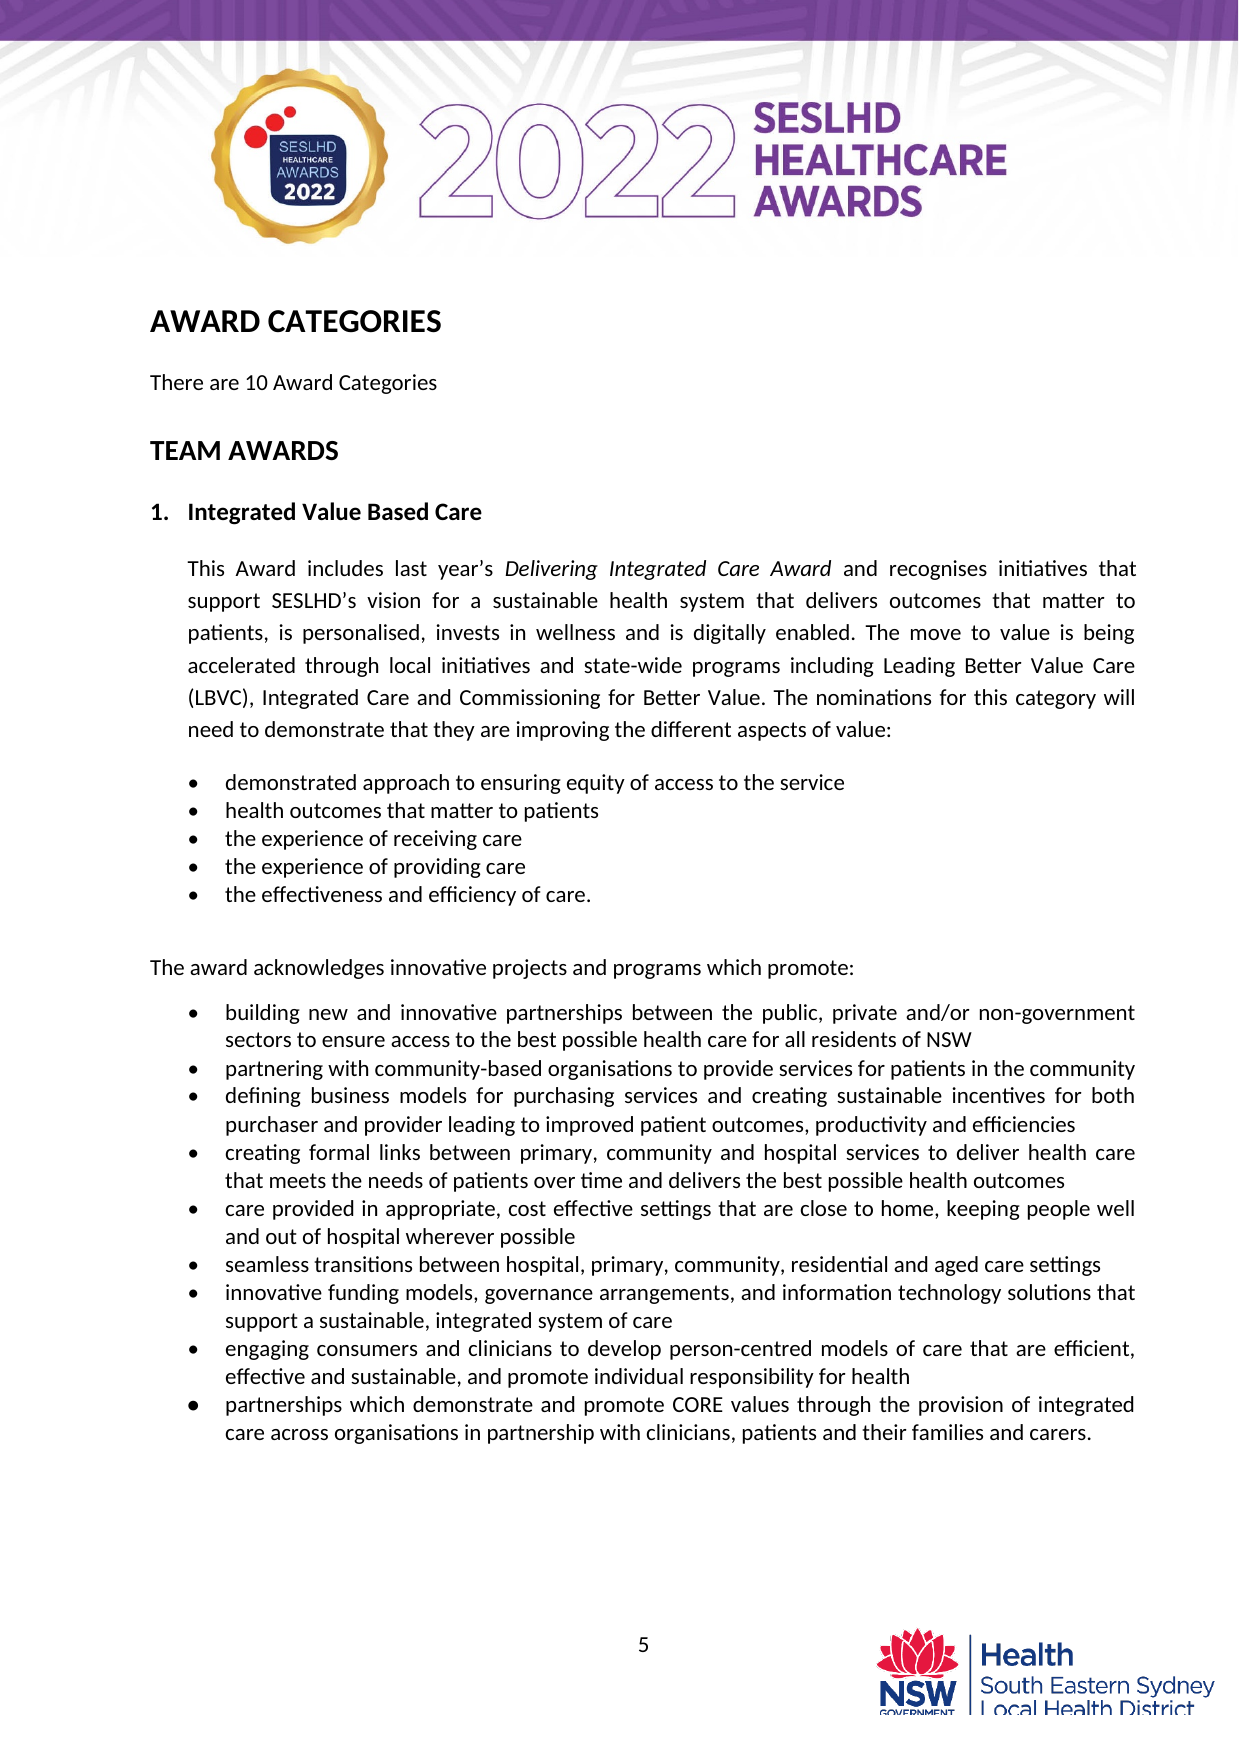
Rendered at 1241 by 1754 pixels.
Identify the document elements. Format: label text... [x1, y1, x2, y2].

text TEAM AWARDS [150, 432, 1137, 468]
list building new and innovative partnerships between the public, private and/or non-government sectors to ensure access to the best possible health care for all residents of NSW [187, 998, 1137, 1054]
list innovative funding models, governance arrangements, and information technology solutions that support a sustainable, integrated system of care [187, 1278, 1137, 1334]
list the experience of receiving care [187, 824, 1137, 852]
text The award acknowledges innovative projects and programs which promote: [150, 953, 1137, 981]
picture [0, 0, 1239, 257]
list seamless transitions between hospital, primary, community, residential and aged care settings [187, 1250, 1137, 1278]
list demonstrated approach to ensuring equity of access to the service [187, 768, 1137, 796]
list care provided in appropriate, cost effective settings that are close to home, keeping people well and out of hospital wherever possible [187, 1194, 1137, 1250]
picture [872, 1626, 1216, 1715]
list creating formal links between primary, community and hospital services to deliver health care that meets the needs of patients over time and delivers the best possible health outcomes [187, 1138, 1137, 1194]
list engaging consumers and clinicians to develop person-centred models of care that are efficient, effective and sustainable, and promote individual responsibility for health [187, 1334, 1137, 1390]
text There are 10 Award Categories [150, 368, 1137, 396]
text AWARD CATEGORIES [150, 299, 1137, 340]
list defining business models for purchasing services and creating sustainable incentives for both purchaser and provider leading to improved patient outcomes, productivity and efficiencies [187, 1082, 1137, 1138]
list partnerships which demonstrate and promote CORE values through the provision of integrated care across organisations in partnership with clinicians, patients and their families and carers. [187, 1390, 1137, 1446]
list health outcomes that matter to patients [187, 796, 1137, 824]
list the experience of providing care [187, 852, 1137, 880]
list Integrated Value Based Care [150, 496, 1137, 526]
list partnering with community-based organisations to provide services for patients in the community [187, 1054, 1137, 1082]
list the effectiveness and efficiency of care. [187, 880, 1137, 908]
text This Award includes last year’s Delivering Integrated Care Award and recognises initiatives that support SESLHD’s vision for a sustainable health system that delivers outcomes that matter to patients, is personalised, invests in wellness and is digitally enabled. The move to value is being accelerated through local initiatives and state-wide programs including Leading Better Value Care (LBVC), Integrated Care and Commissioning for Better Value. The nominations for this category will need to demonstrate that they are improving the different aspects of value: [187, 554, 1137, 743]
